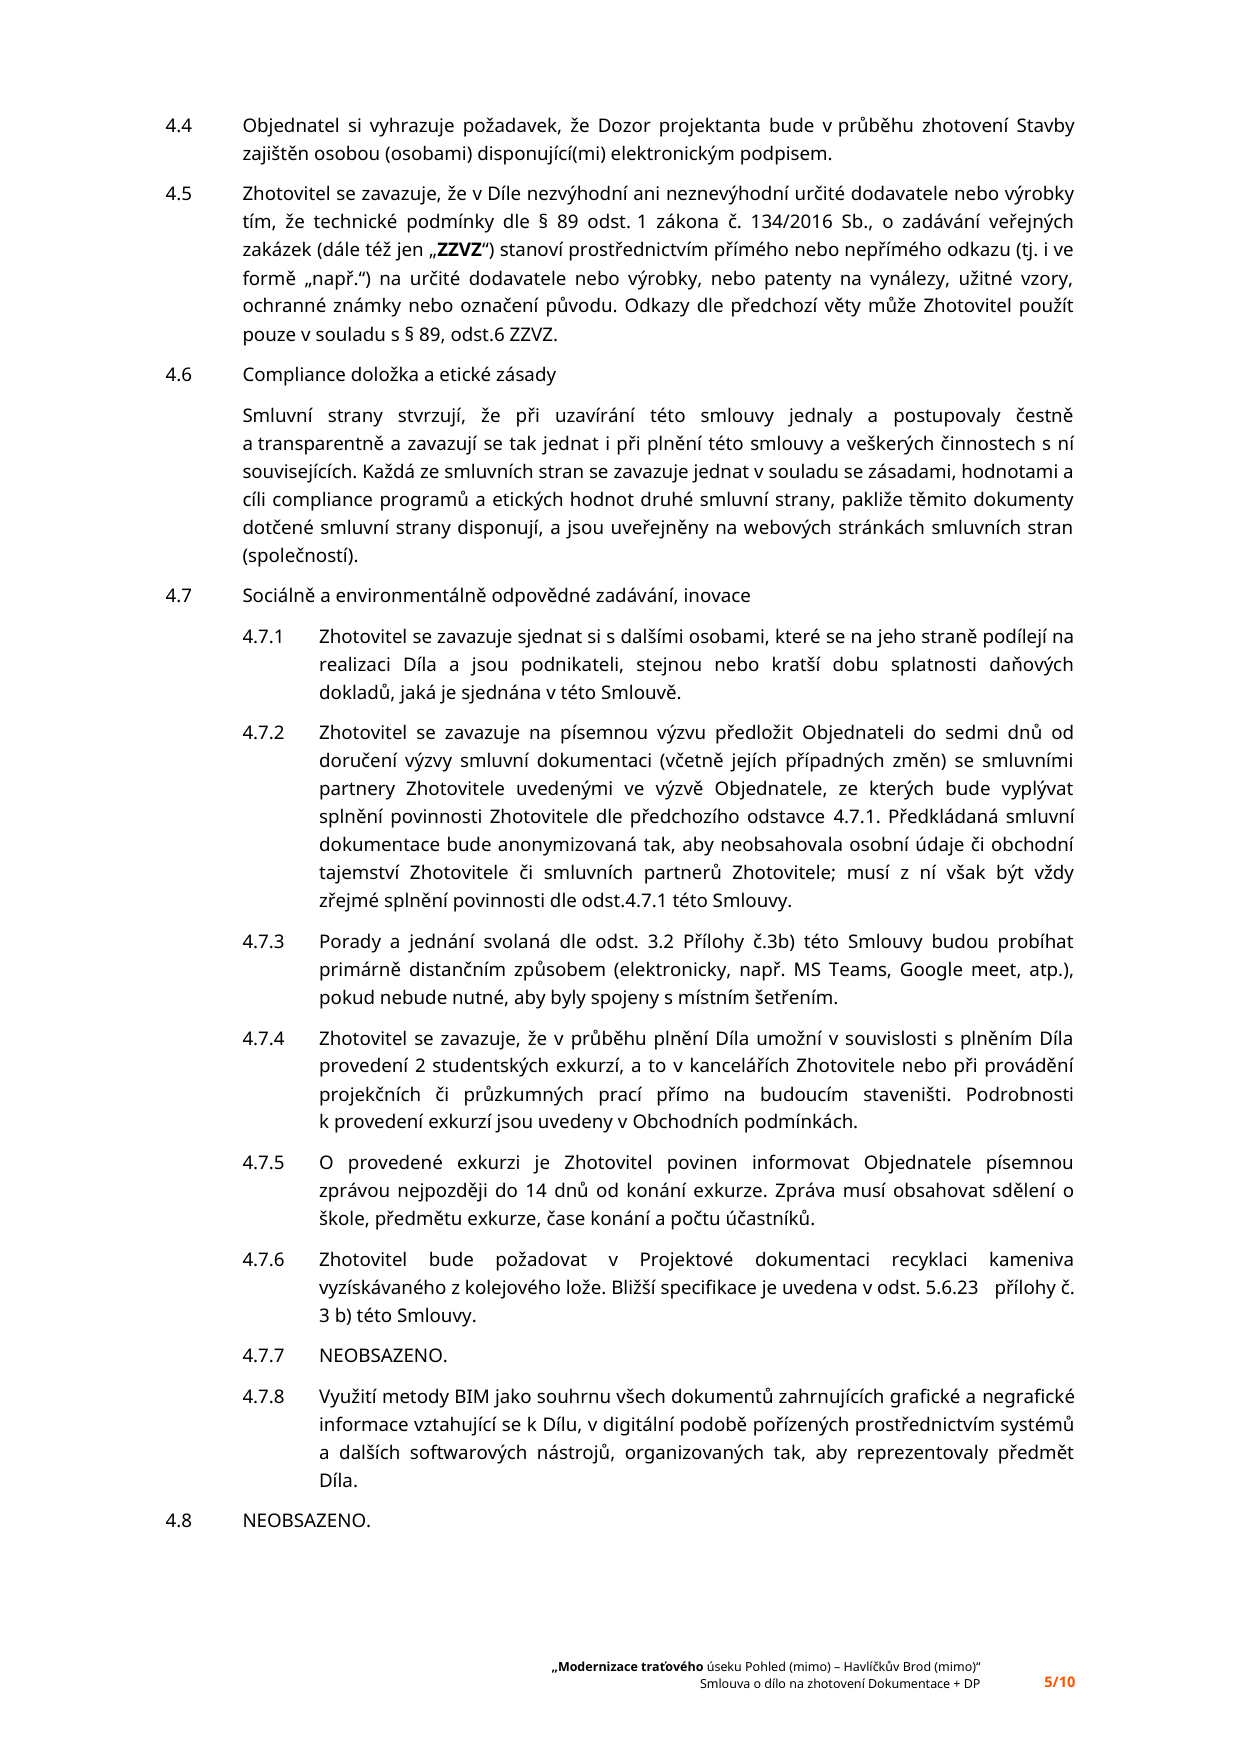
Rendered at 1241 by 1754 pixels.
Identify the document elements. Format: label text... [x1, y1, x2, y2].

text Zhotovitel se zavazuje na písemnou výzvu předložit Objednateli do sedmi dnů od doručení výzvy smluvní dokumentaci (včetně jejích případných změn) se smluvními partnery Zhotovitele uvedenými ve výzvě Objednatele, ze kterých bude vyplývat splnění povinnosti Zhotovitele dle předchozího odstavce 4.7.1. Předkládaná smluvní dokumentace bude anonymizovaná tak, aby neobsahovala osobní údaje či obchodní tajemství Zhotovitele či smluvních partnerů Zhotovitele; musí z ní však být vždy zřejmé splnění povinnosti dle odst.4.7.1 této Smlouvy. [242, 719, 1075, 913]
text Zhotovitel bude požadovat v Projektové dokumentaci recyklaci kameniva vyzískávaného z kolejového lože. Bližší specifikace je uvedena v odst. 5.6.23 přílohy č. 3 b) této Smlouvy. [242, 1246, 1075, 1327]
list Smluvní strany stvrzují, že při uzavírání této smlouvy jednaly a postupovaly čestně a transparentně a zavazují se tak jednat i při plnění této smlouvy a veškerých činnostech s ní souvisejících. Každá ze smluvních stran se zavazuje jednat v souladu se zásadami, hodnotami a cíli compliance programů a etických hodnot druhé smluvní strany, pakliže těmito dokumenty dotčené smluvní strany disponují, a jsou uveřejněny na webových stránkách smluvních stran (společností). [242, 402, 1075, 567]
text NEOBSAZENO. [165, 1508, 1075, 1533]
list Objednatel si vyhrazuje požadavek, že Dozor projektanta bude v průběhu zhotovení Stavby zajištěn osobou (osobami) disponující(mi) elektronickým podpisem. [165, 112, 1075, 166]
text Porady a jednání svolaná dle odst. 3.2 Přílohy č.3b) této Smlouvy budou probíhat primárně distančním způsobem (elektronicky, např. MS Teams, Google meet, atp.), pokud nebude nutné, aby byly spojeny s místním šetřením. [242, 928, 1075, 1010]
list Sociálně a environmentálně odpovědné zadávání, inovace [165, 582, 1075, 608]
text Compliance doložka a etické zásady [165, 361, 1075, 387]
text NEOBSAZENO. [242, 1342, 1075, 1368]
text Zhotovitel se zavazuje, že v průběhu plnění Díla umožní v souvislosti s plněním Díla provedení 2 studentských exkurzí, a to v kancelářích Zhotovitele nebo při provádění projekčních či průzkumných prací přímo na budoucím staveništi. Podrobnosti k provedení exkurzí jsou uvedeny v Obchodních podmínkách. [242, 1025, 1075, 1134]
text Využití metody BIM jako souhrnu všech dokumentů zahrnujících grafické a negrafické informace vztahující se k Dílu, v digitální podobě pořízených prostřednictvím systémů a dalších softwarových nástrojů, organizovaných tak, aby reprezentovaly předmět Díla. [242, 1383, 1075, 1493]
text O provedené exkurzi je Zhotovitel povinen informovat Objednatele písemnou zprávou nejpozději do 14 dnů od konání exkurze. Zpráva musí obsahovat sdělení o škole, předmětu exkurze, čase konání a počtu účastníků. [242, 1149, 1075, 1231]
text Zhotovitel se zavazuje sjednat si s dalšími osobami, které se na jeho straně podílejí na realizaci Díla a jsou podnikateli, stejnou nebo kratší dobu splatnosti daňových dokladů, jaká je sjednána v této Smlouvě. [242, 623, 1075, 704]
list Zhotovitel se zavazuje, že v Díle nezvýhodní ani neznevýhodní určité dodavatele nebo výrobky tím, že technické podmínky dle § 89 odst. 1 zákona č. 134/2016 Sb., o zadávání veřejných zakázek (dále též jen „ZZVZ“) stanoví prostřednictvím přímého nebo nepřímého odkazu (tj. i ve formě „např.“) na určité dodavatele nebo výrobky, nebo patenty na vynálezy, užitné vzory, ochranné známky nebo označení původu. Odkazy dle předchozí věty může Zhotovitel použít pouze v souladu s § 89, odst.6 ZZVZ. [165, 181, 1075, 346]
